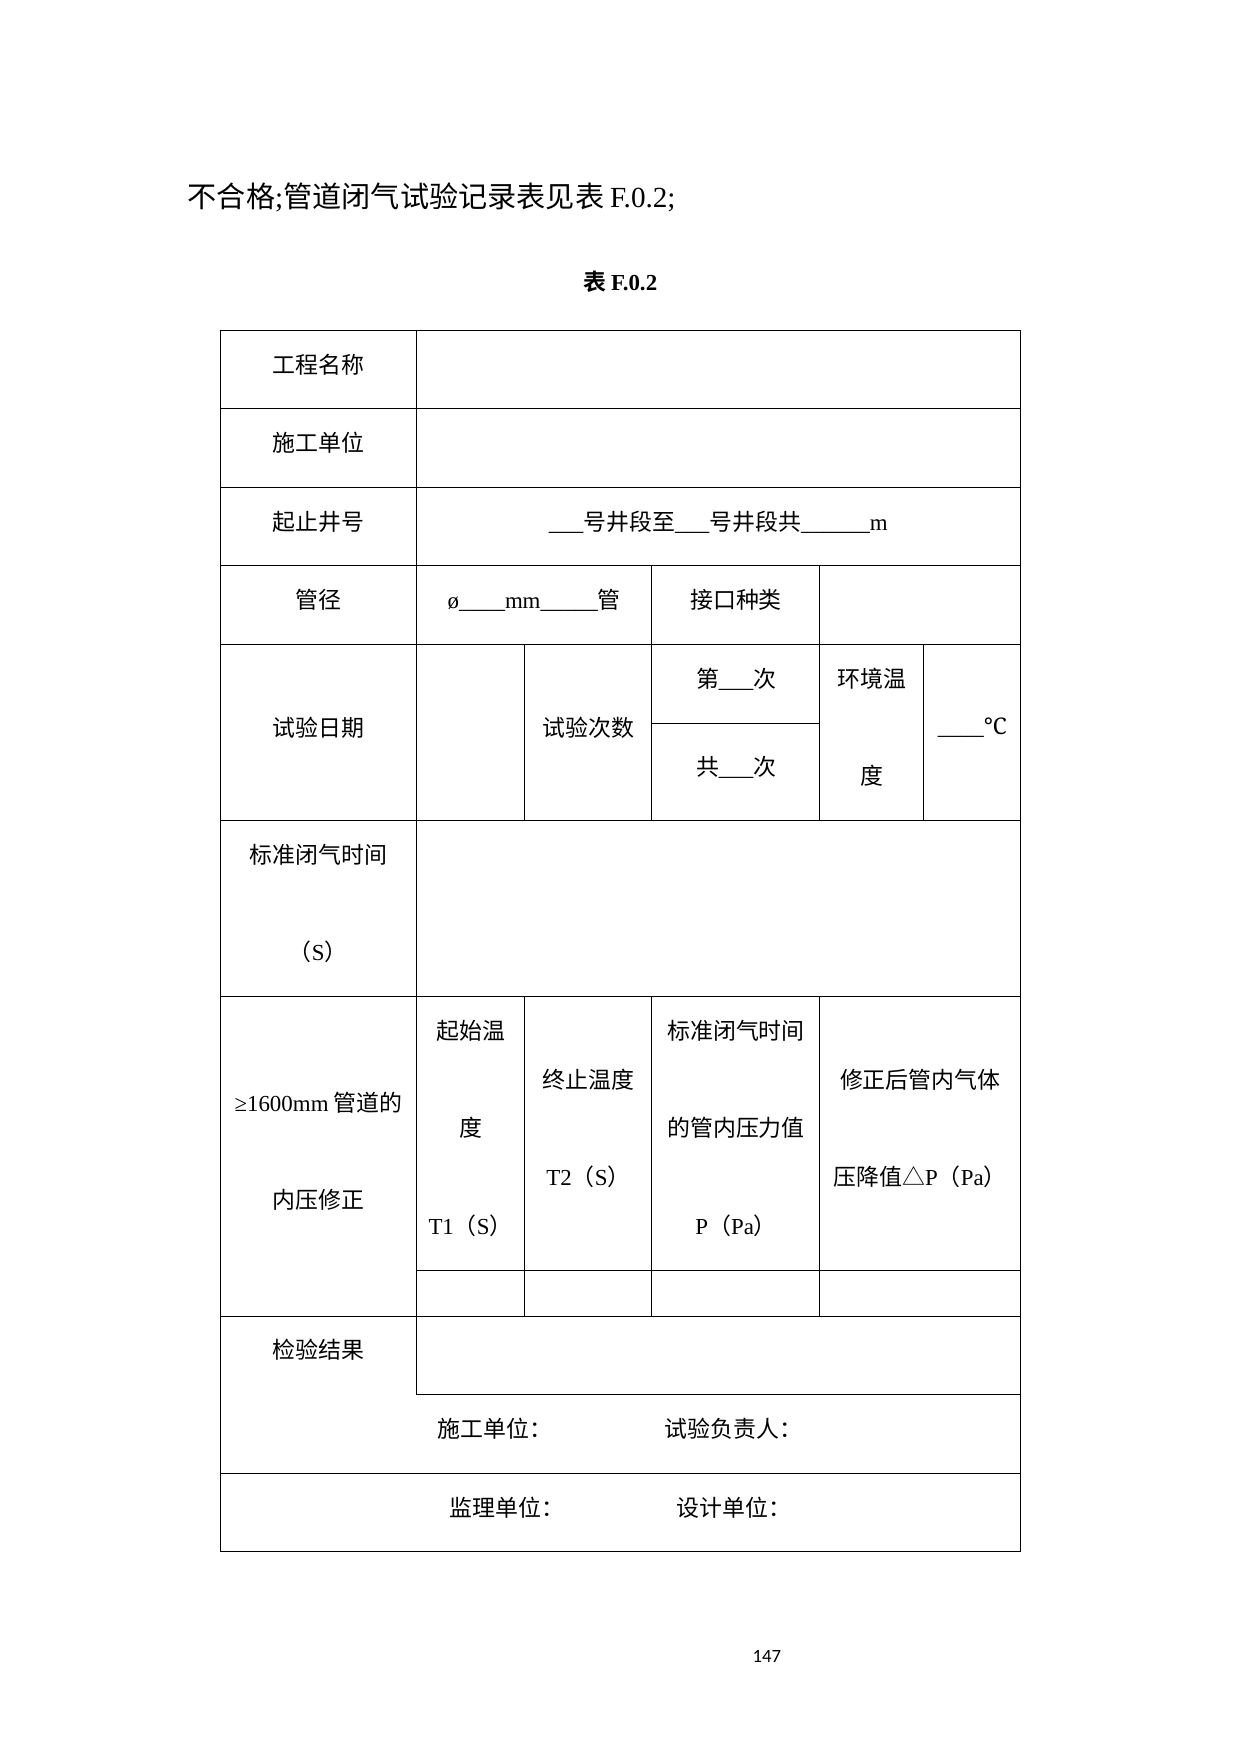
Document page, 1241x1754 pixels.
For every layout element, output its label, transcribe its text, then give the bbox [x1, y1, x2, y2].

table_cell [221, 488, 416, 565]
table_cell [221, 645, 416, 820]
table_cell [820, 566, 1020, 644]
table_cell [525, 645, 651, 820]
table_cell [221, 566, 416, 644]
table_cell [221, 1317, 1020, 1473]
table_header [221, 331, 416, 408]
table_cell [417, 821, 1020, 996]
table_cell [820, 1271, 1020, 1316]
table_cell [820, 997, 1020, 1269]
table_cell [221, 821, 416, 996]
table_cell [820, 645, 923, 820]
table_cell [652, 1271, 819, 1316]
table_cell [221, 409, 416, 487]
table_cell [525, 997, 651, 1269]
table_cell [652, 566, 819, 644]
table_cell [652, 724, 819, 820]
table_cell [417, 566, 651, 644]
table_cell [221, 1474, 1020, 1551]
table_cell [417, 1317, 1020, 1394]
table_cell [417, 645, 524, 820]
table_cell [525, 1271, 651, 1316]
text 表F.0.2 [187, 248, 1053, 313]
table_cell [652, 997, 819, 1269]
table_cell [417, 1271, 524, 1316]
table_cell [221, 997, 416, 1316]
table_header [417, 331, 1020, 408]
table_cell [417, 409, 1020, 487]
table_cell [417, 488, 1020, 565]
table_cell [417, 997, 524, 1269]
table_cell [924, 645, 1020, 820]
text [187, 162, 1053, 227]
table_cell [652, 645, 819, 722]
